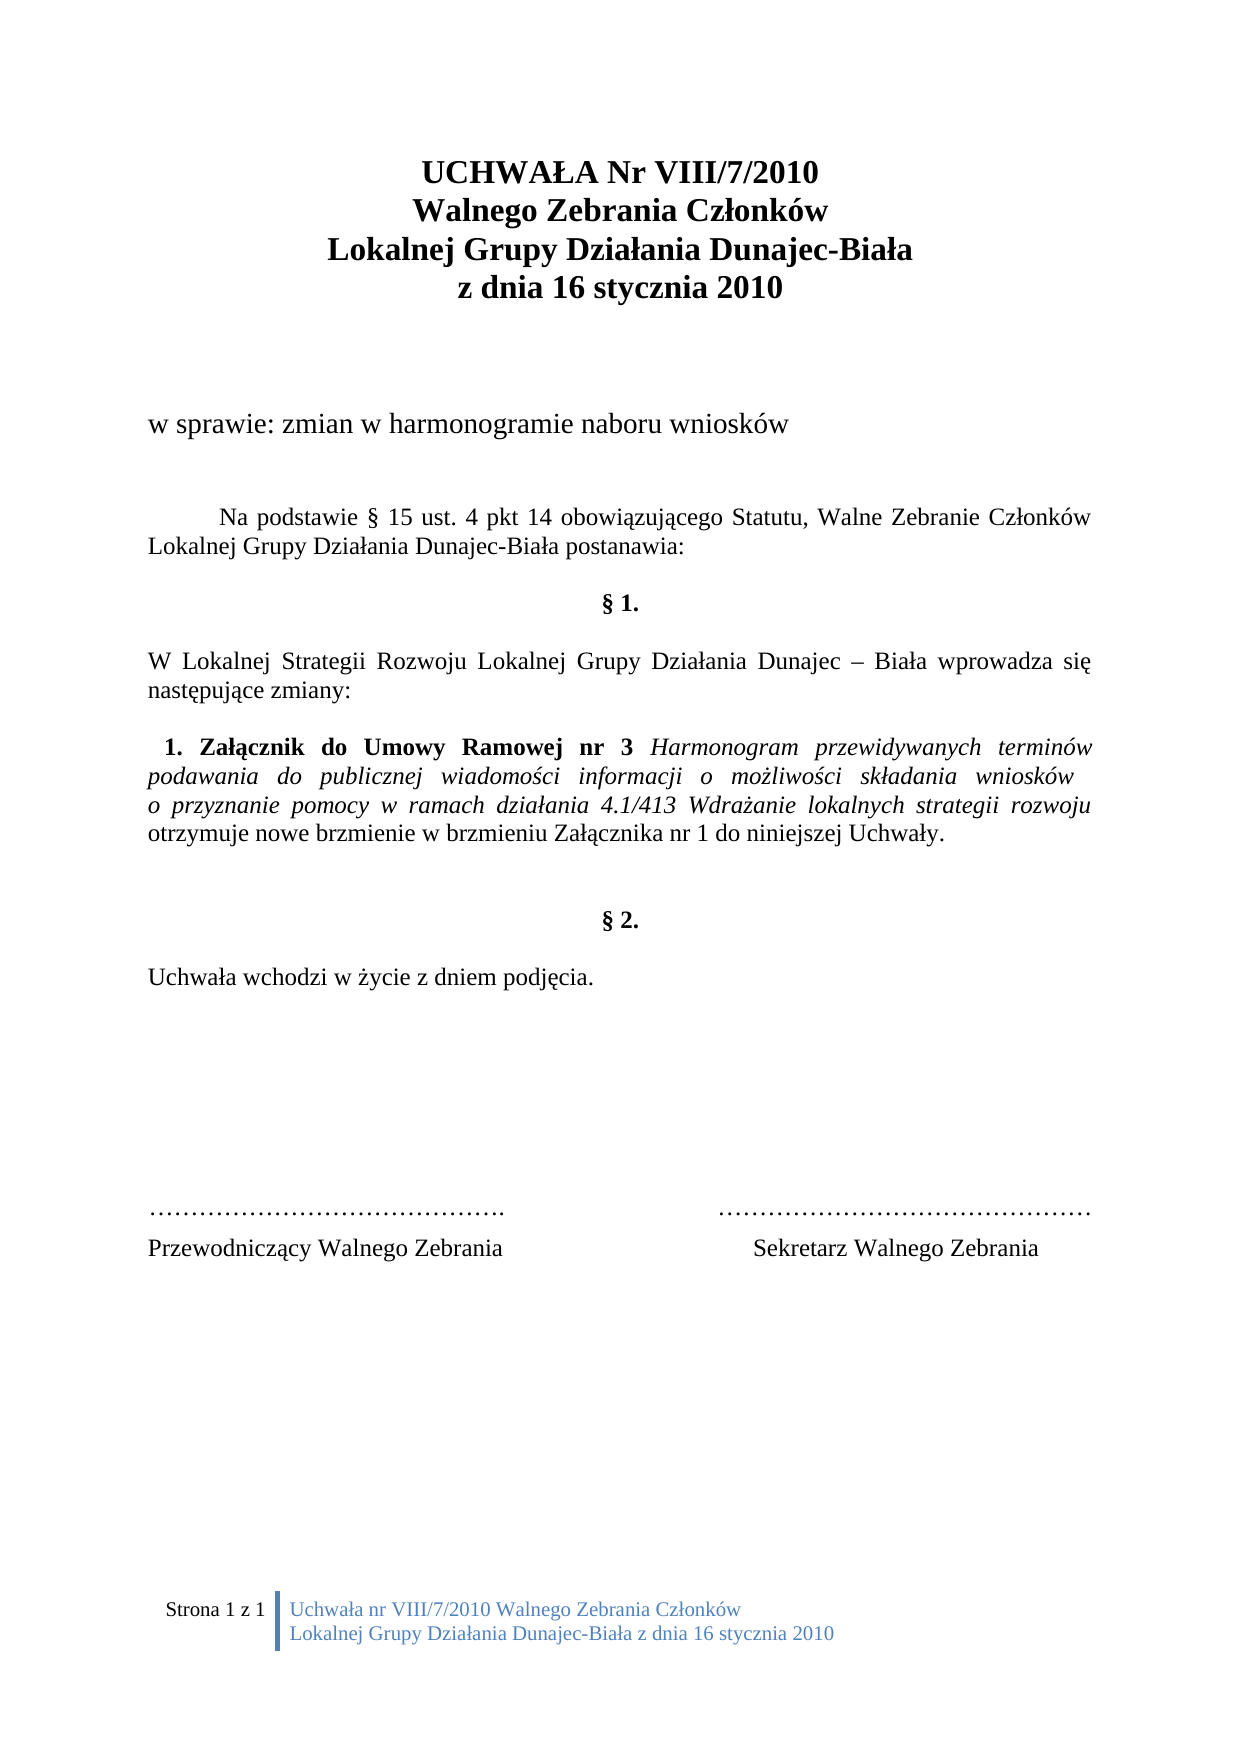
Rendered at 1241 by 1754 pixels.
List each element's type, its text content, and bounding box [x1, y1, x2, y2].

text Uchwała wchodzi w życie z dniem podjęcia. [148, 962, 1093, 991]
text 1. Załącznik do Umowy Ramowej nr 3 Harmonogram przewidywanych terminów podawania do publicznej wiadomości informacji o możliwości składania wniosków o przyznanie pomocy w ramach działania 4.1/413 Wdrażanie lokalnych strategii rozwoju otrzymuje nowe brzmienie w brzmieniu Załącznika nr 1 do niniejszej Uchwały. [148, 732, 1093, 847]
text § 1. [148, 588, 1093, 617]
text z dnia 16 stycznia 2010 [148, 267, 1093, 306]
text Przewodniczący Walnego Zebrania Sekretarz Walnego Zebrania [148, 1233, 1093, 1262]
text Lokalnej Grupy Działania Dunajec-Biała [148, 229, 1093, 267]
text Na podstawie § 15 ust. 4 pkt 14 obowiązującego Statutu, Walne Zebranie Członków Lokalnej Grupy Działania Dunajec-Biała postanawia: [148, 502, 1093, 560]
text W Lokalnej Strategii Rozwoju Lokalnej Grupy Działania Dunajec – Biała wprowadza się następujące zmiany: [148, 646, 1093, 703]
text Walnego Zebrania Członków [148, 191, 1093, 229]
text § 2. [148, 905, 1093, 933]
text w sprawie: zmian w harmonogramie naboru wniosków [148, 406, 1093, 440]
text UCHWAŁA Nr VIII/7/2010 [148, 152, 1093, 191]
text ……………………………………. ……………………………………… [148, 1192, 1093, 1221]
